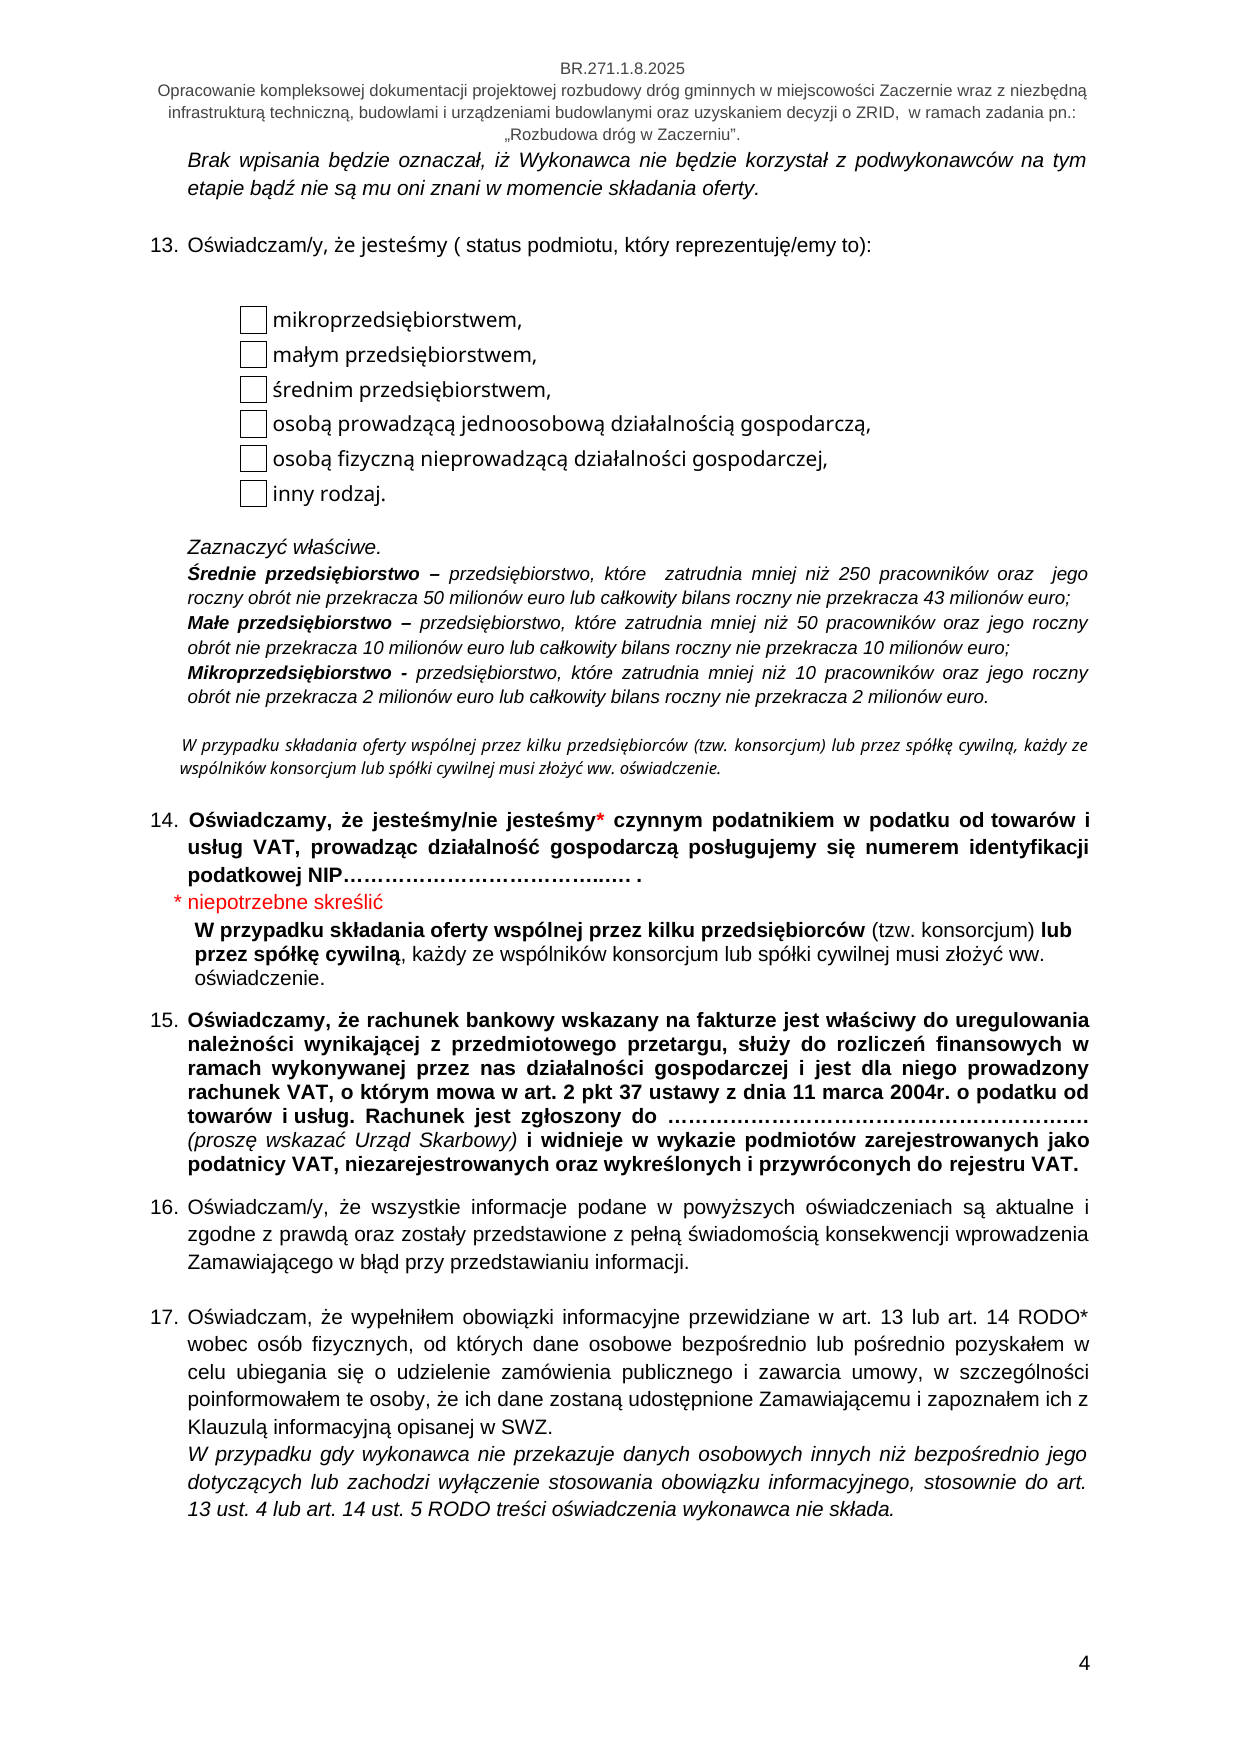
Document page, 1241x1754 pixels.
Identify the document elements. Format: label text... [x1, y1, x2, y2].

text mikroprzedsiębiorstwem, [239, 305, 1090, 334]
list Oświadczamy, że rachunek bankowy wskazany na fakturze jest właściwy do uregulowania należności wynikającej z przedmiotowego przetargu, służy do rozliczeń finansowych w ramach wykonywanej przez nas działalności gospodarczej i jest dla niego prowadzony rachunek VAT, o którym mowa w art. 2 pkt 37 ustawy z dnia 11 marca 2004r. o podatku od towarów i usług. Rachunek jest zgłoszony do ………………………………………………….… (proszę wskazać Urząd Skarbowy) i widnieje w wykazie podmiotów zarejestrowanych jako podatnicy VAT, niezarejestrowanych oraz wykreślonych i przywróconych do rejestru VAT. [150, 1008, 1090, 1176]
list Oświadczam/y, że jesteśmy ( status podmiotu, który reprezentuję/emy to): [150, 231, 1090, 259]
text Małe przedsiębiorstwo – przedsiębiorstwo, które zatrudnia mniej niż 50 pracowników oraz jego roczny obrót nie przekracza 10 milionów euro lub całkowity bilans roczny nie przekracza 10 milionów euro; [187, 612, 1090, 658]
text * niepotrzebne skreślić [150, 890, 1090, 914]
text inny rodzaj. [239, 479, 1090, 507]
text osobą prowadzącą jednoosobową działalnością gospodarczą, [239, 409, 1090, 438]
text małym przedsiębiorstwem, [239, 340, 1090, 368]
text Brak wpisania będzie oznaczał, iż Wykonawca nie będzie korzystał z podwykonawców na tym etapie bądź nie są mu oni znani w momencie składania oferty. [187, 148, 1090, 199]
list Oświadczam, że wypełniłem obowiązki informacyjne przewidziane w art. 13 lub art. 14 RODO* wobec osób fizycznych, od których dane osobowe bezpośrednio lub pośrednio pozyskałem w celu ubiegania się o udzielenie zamówienia publicznego i zawarcia umowy, w szczególności poinformowałem te osoby, że ich dane zostaną udostępnione Zamawiającemu i zapoznałem ich z Klauzulą informacyjną opisanej w SWZ. [150, 1305, 1090, 1439]
text Średnie przedsiębiorstwo – przedsiębiorstwo, które zatrudnia mniej niż 250 pracowników oraz jego roczny obrót nie przekracza 50 milionów euro lub całkowity bilans roczny nie przekracza 43 milionów euro; [187, 562, 1090, 609]
text średnim przedsiębiorstwem, [239, 375, 1090, 403]
text Zaznaczyć właściwe. [187, 535, 1090, 559]
text W przypadku składania oferty wspólnej przez kilku przedsiębiorców (tzw. konsorcjum) lub przez spółkę cywilną, każdy ze wspólników konsorcjum lub spółki cywilnej musi złożyć ww. oświadczenie. [179, 734, 1090, 779]
text osobą fizyczną nieprowadzącą działalności gospodarczej, [239, 444, 1090, 473]
text W przypadku gdy wykonawca nie przekazuje danych osobowych innych niż bezpośrednio jego dotyczących lub zachodzi wyłączenie stosowania obowiązku informacyjnego, stosownie do art. 13 ust. 4 lub art. 14 ust. 5 RODO treści oświadczenia wykonawca nie składa. [187, 1442, 1090, 1521]
text W przypadku składania oferty wspólnej przez kilku przedsiębiorców (tzw. konsorcjum) lub przez spółkę cywilną, każdy ze wspólników konsorcjum lub spółki cywilnej musi złożyć ww. oświadczenie. [194, 918, 1090, 989]
text Mikroprzedsiębiorstwo - przedsiębiorstwo, które zatrudnia mniej niż 10 pracowników oraz jego roczny obrót nie przekracza 2 milionów euro lub całkowity bilans roczny nie przekracza 2 milionów euro. [187, 661, 1090, 708]
list Oświadczam/y, że wszystkie informacje podane w powyższych oświadczeniach są aktualne i zgodne z prawdą oraz zostały przedstawione z pełną świadomością konsekwencji wprowadzenia Zamawiającego w błąd przy przedstawianiu informacji. [150, 1195, 1090, 1274]
list Oświadczamy, że jesteśmy/nie jesteśmy* czynnym podatnikiem w podatku od towarów i usług VAT, prowadząc działalność gospodarczą posługujemy się numerem identyfikacji podatkowej NIP………………………………..…. . [150, 808, 1090, 887]
